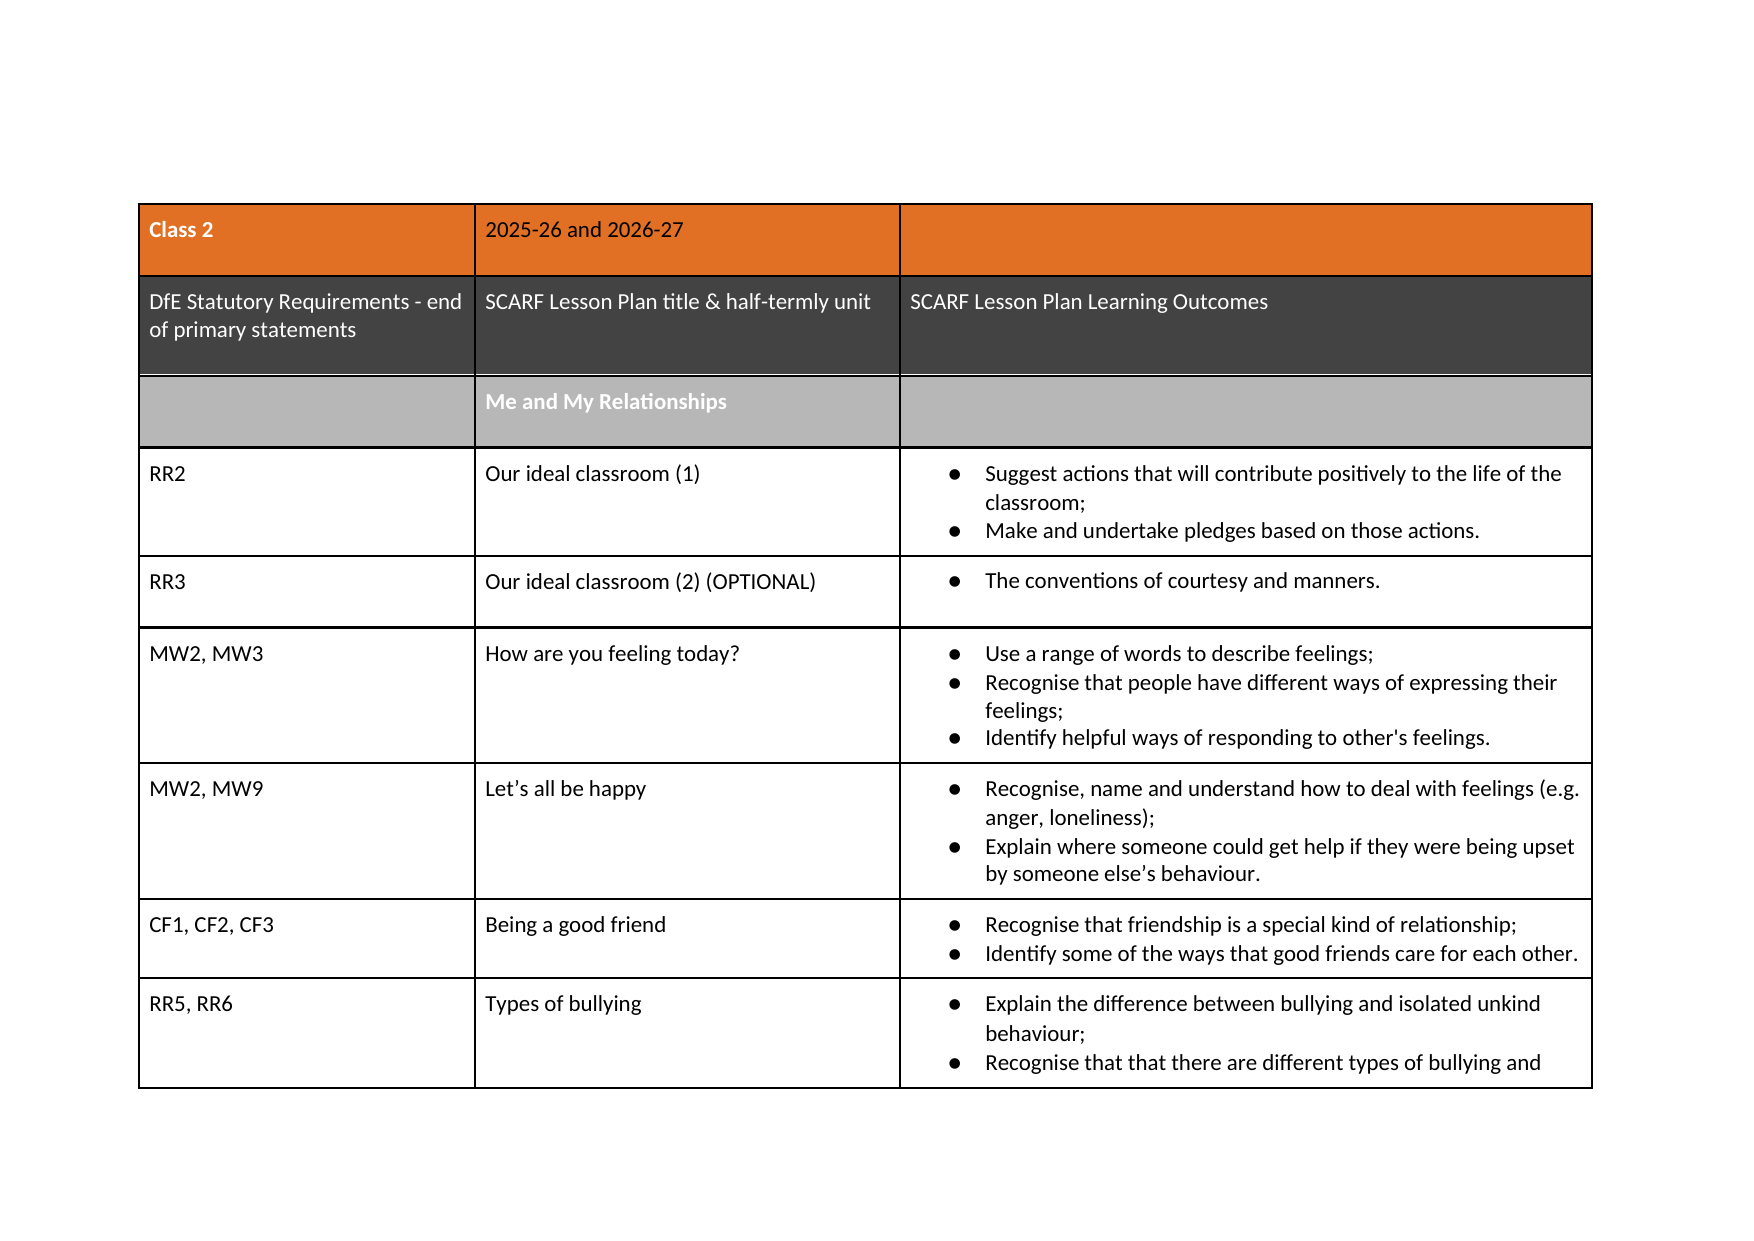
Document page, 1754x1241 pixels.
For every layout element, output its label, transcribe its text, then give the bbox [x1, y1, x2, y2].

table_cell Use a range of words to describe feelings; Recognise that people have different ways of expressing their feelings; Identify helpful ways of responding to other's feelings. [901, 629, 1591, 762]
table_cell DfE Statutory Requirements - end of primary statements [140, 277, 474, 374]
table_cell RR5, RR6 [140, 979, 474, 1087]
table_cell Our ideal classroom (1) [476, 449, 899, 554]
table_header [901, 205, 1591, 275]
table_cell [901, 377, 1591, 446]
table_cell SCARF Lesson Plan title & half-termly unit [476, 277, 899, 374]
table_cell Types of bullying [476, 979, 899, 1087]
table_cell Me and My Relationships [476, 377, 899, 446]
table_cell Suggest actions that will contribute positively to the life of the classroom; Make and undertake pledges based on those actions. [901, 449, 1591, 554]
table_cell The conventions of courtesy and manners. [901, 557, 1591, 626]
table_cell Recognise, name and understand how to deal with feelings (e.g. anger, loneliness); Explain where someone could get help if they were being upset by someone else’s behaviour. [901, 764, 1591, 897]
table_cell SCARF Lesson Plan Learning Outcomes [901, 277, 1591, 374]
table_cell CF1, CF2, CF3 [140, 900, 474, 977]
table_cell RR3 [140, 557, 474, 626]
table_cell RR2 [140, 449, 474, 554]
table_cell [140, 377, 474, 446]
table_cell MW2, MW9 [140, 764, 474, 897]
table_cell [901, 979, 1591, 1087]
table_cell Being a good friend [476, 900, 899, 977]
table_cell Recognise that friendship is a special kind of relationship; Identify some of the ways that good friends care for each other. [901, 900, 1591, 977]
table_header 2025-26 and 2026-27 [476, 205, 899, 275]
table_cell Our ideal classroom (2) (OPTIONAL) [476, 557, 899, 626]
table_cell Let’s all be happy [476, 764, 899, 897]
table_cell How are you feeling today? [476, 629, 899, 762]
table_cell MW2, MW3 [140, 629, 474, 762]
table_header Class 2 [140, 205, 474, 275]
